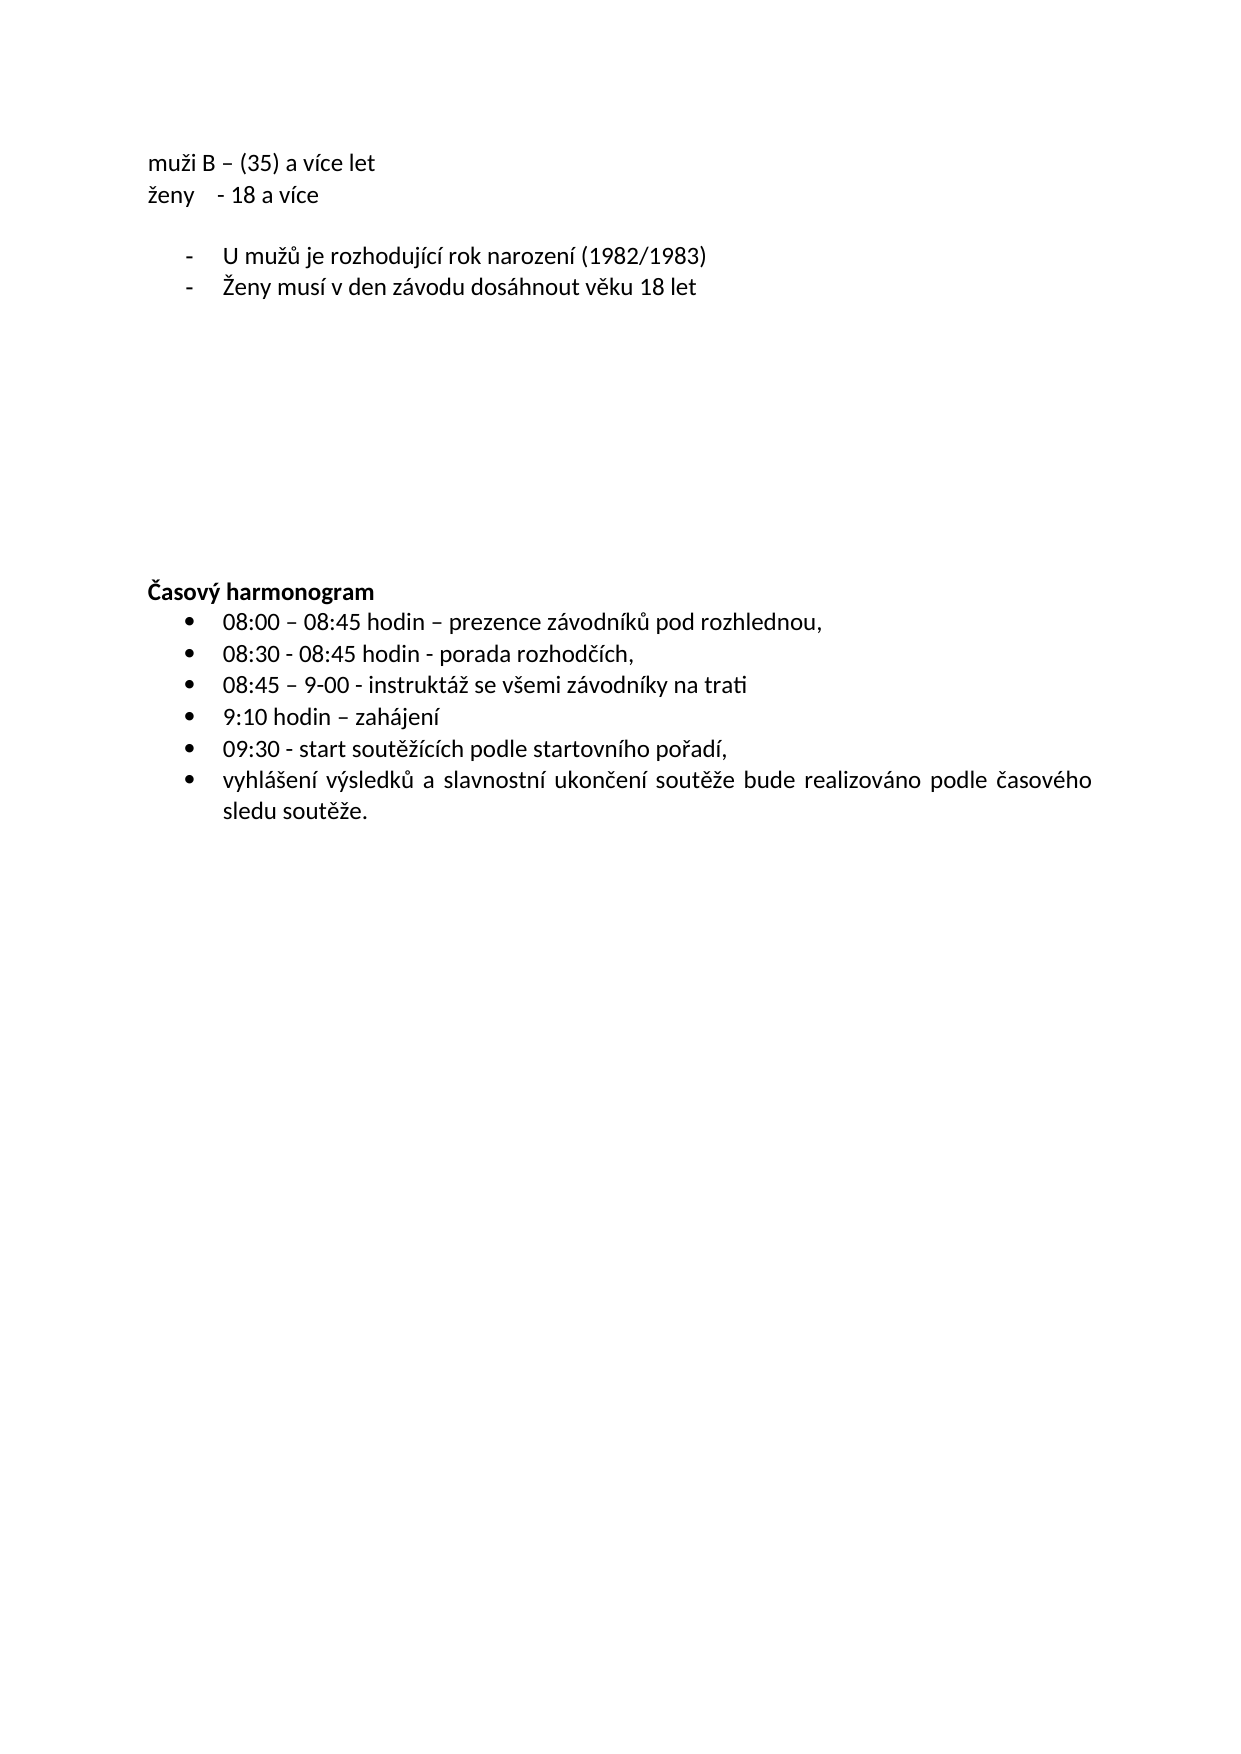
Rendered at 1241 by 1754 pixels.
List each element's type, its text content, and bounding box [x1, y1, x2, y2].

list vyhlášení výsledků a slavnostní ukončení soutěže bude realizováno podle časového sledu soutěže. [185, 764, 1093, 825]
list 08:00 – 08:45 hodin – prezence závodníků pod rozhlednou, [185, 606, 1093, 637]
list U mužů je rozhodující rok narození (1982/1983) [185, 240, 1093, 271]
list Ženy musí v den závodu dosáhnout věku 18 let [185, 271, 1093, 301]
list 08:45 – 9-00 - instruktáž se všemi závodníky na trati [185, 669, 1093, 700]
list 08:30 - 08:45 hodin - porada rozhodčích, [185, 638, 1093, 668]
text ženy - 18 a více [148, 179, 1093, 210]
text muži B – (35) a více let [148, 148, 1093, 178]
list 09:30 - start soutěžících podle startovního pořadí, [185, 733, 1093, 763]
text Časový harmonogram [148, 576, 1093, 606]
list 9:10 hodin – zahájení [185, 701, 1093, 732]
